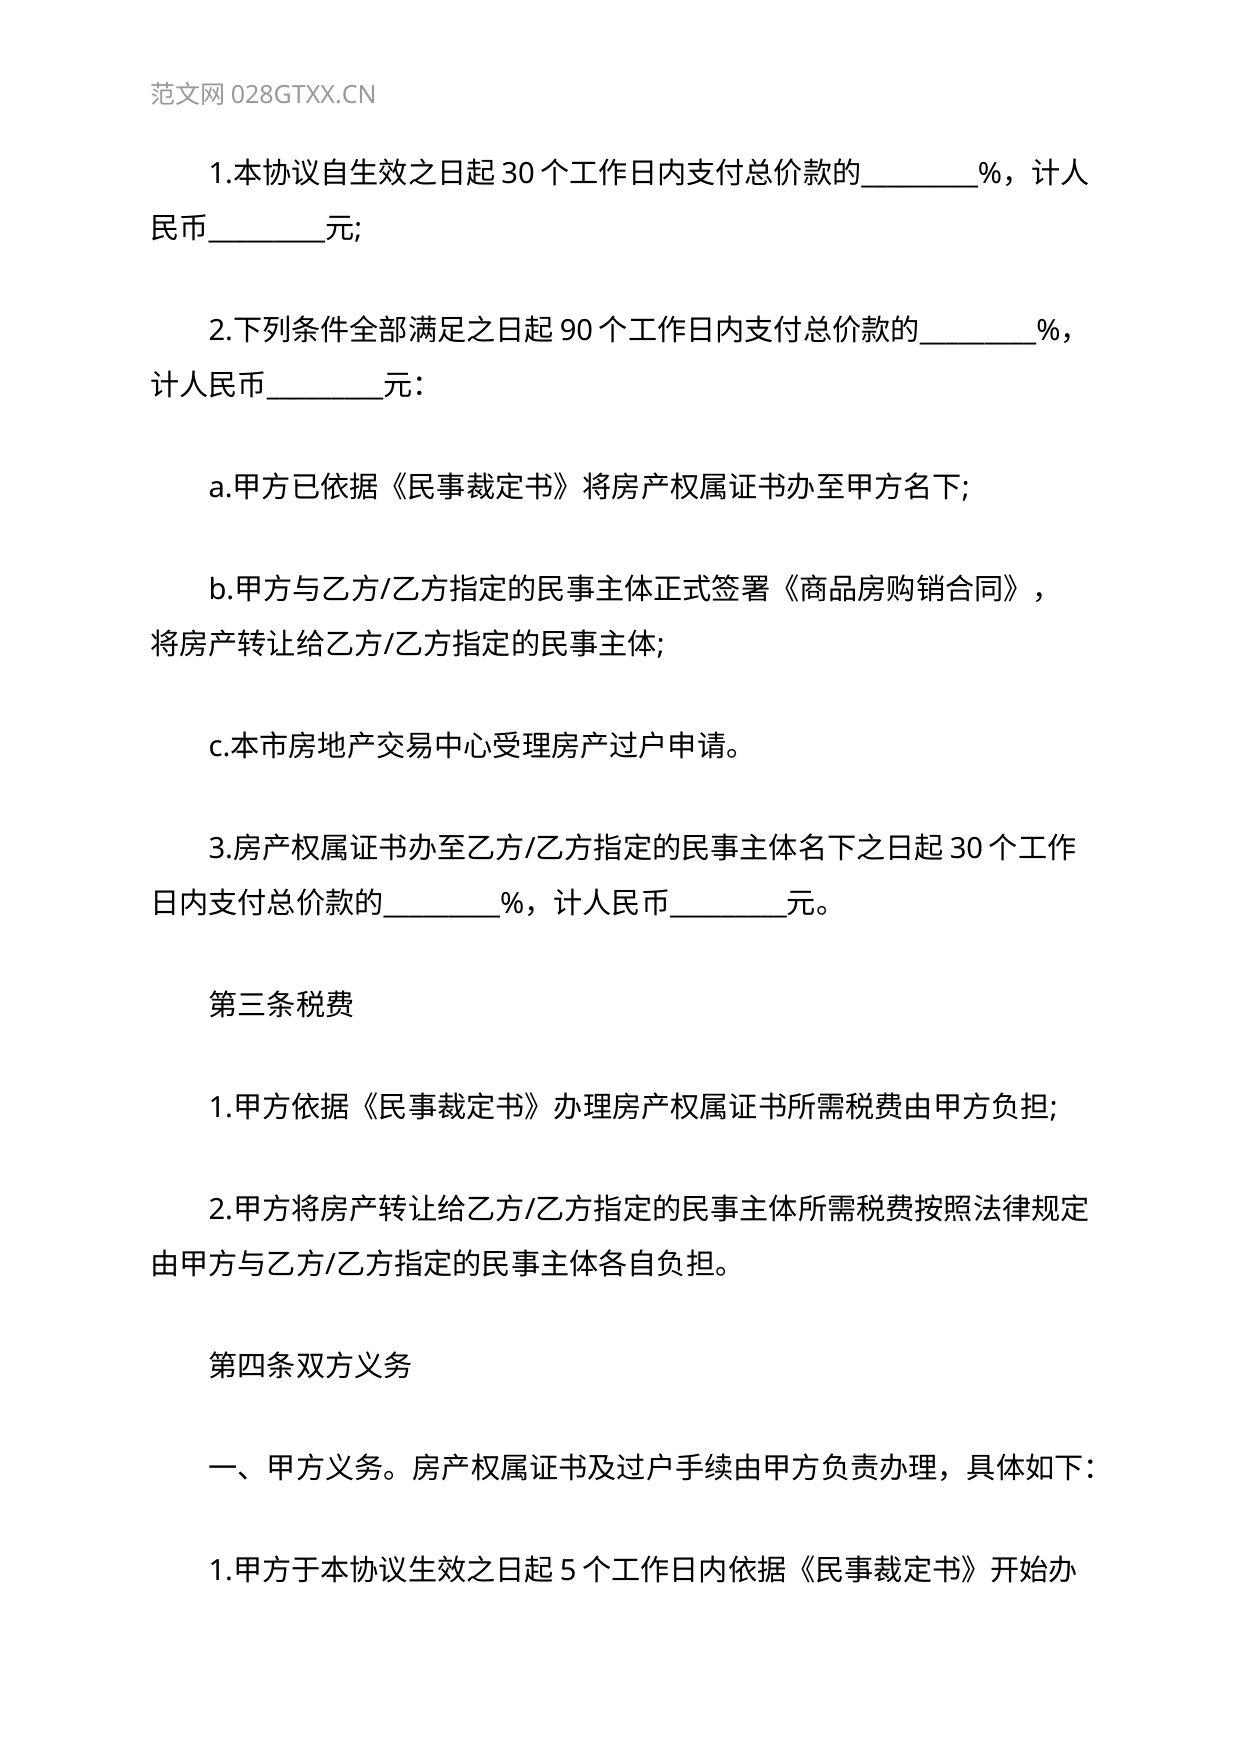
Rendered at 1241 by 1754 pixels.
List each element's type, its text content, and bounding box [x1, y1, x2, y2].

text 一、甲方义务。房产权属证书及过户手续由甲方负责办理，具体如下： [150, 1444, 1090, 1487]
text 1.本协议自生效之日起30个工作日内支付总价款的_________%，计人民币_________元; [150, 150, 1090, 247]
text 第三条税费 [150, 982, 1090, 1024]
text b.甲方与乙方/乙方指定的民事主体正式签署《商品房购销合同》，将房产转让给乙方/乙方指定的民事主体; [150, 566, 1090, 663]
text 1.甲方依据《民事裁定书》办理房产权属证书所需税费由甲方负担; [150, 1084, 1090, 1126]
text 3.房产权属证书办至乙方/乙方指定的民事主体名下之日起30个工作日内支付总价款的_________%，计人民币_________元。 [150, 825, 1090, 922]
text 第四条双方义务 [150, 1343, 1090, 1385]
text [150, 1546, 1090, 1588]
text c.本市房地产交易中心受理房产过户申请。 [150, 723, 1090, 765]
text 2.甲方将房产转让给乙方/乙方指定的民事主体所需税费按照法律规定由甲方与乙方/乙方指定的民事主体各自负担。 [150, 1186, 1090, 1283]
text a.甲方已依据《民事裁定书》将房产权属证书办至甲方名下; [150, 464, 1090, 506]
text 2.下列条件全部满足之日起90个工作日内支付总价款的_________%，计人民币_________元： [150, 307, 1090, 404]
